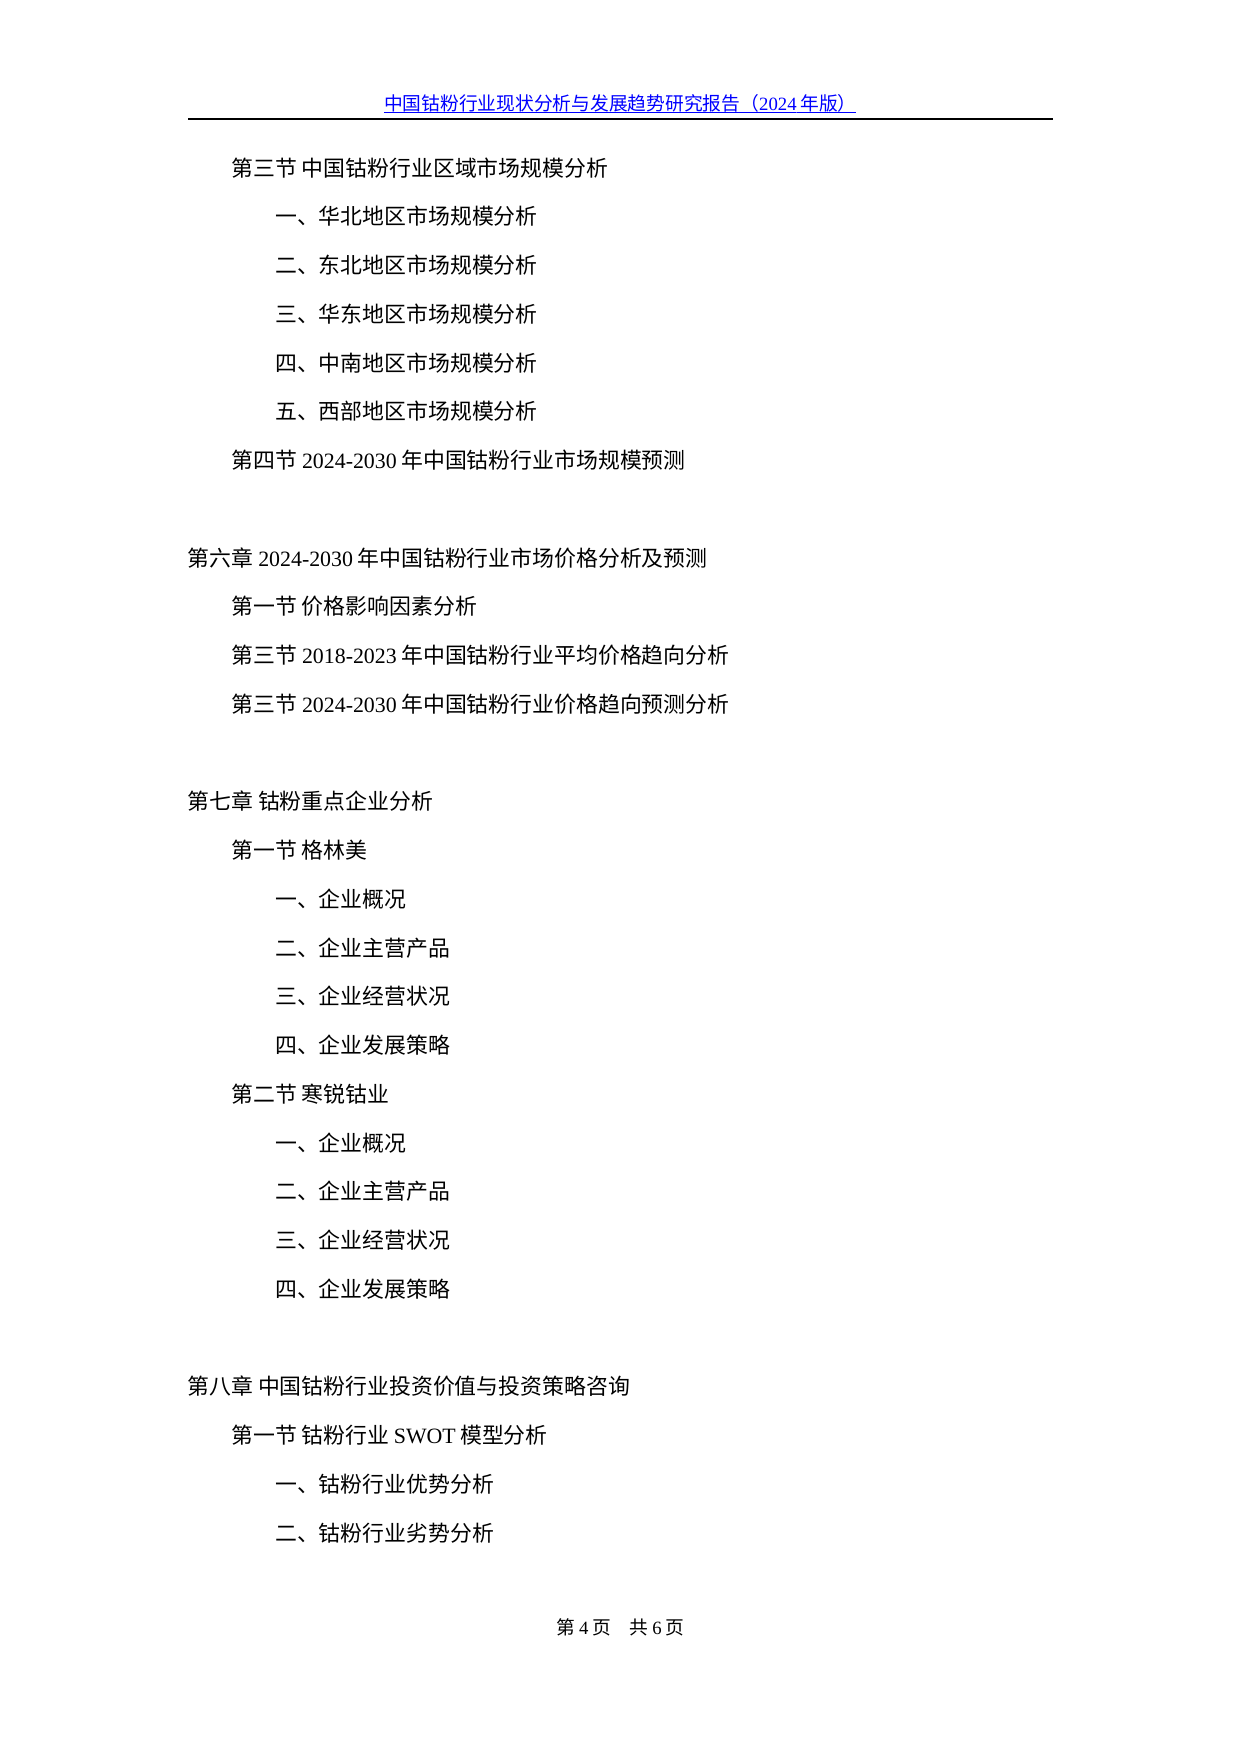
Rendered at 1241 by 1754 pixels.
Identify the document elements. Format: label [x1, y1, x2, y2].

text [187, 150, 1053, 1548]
